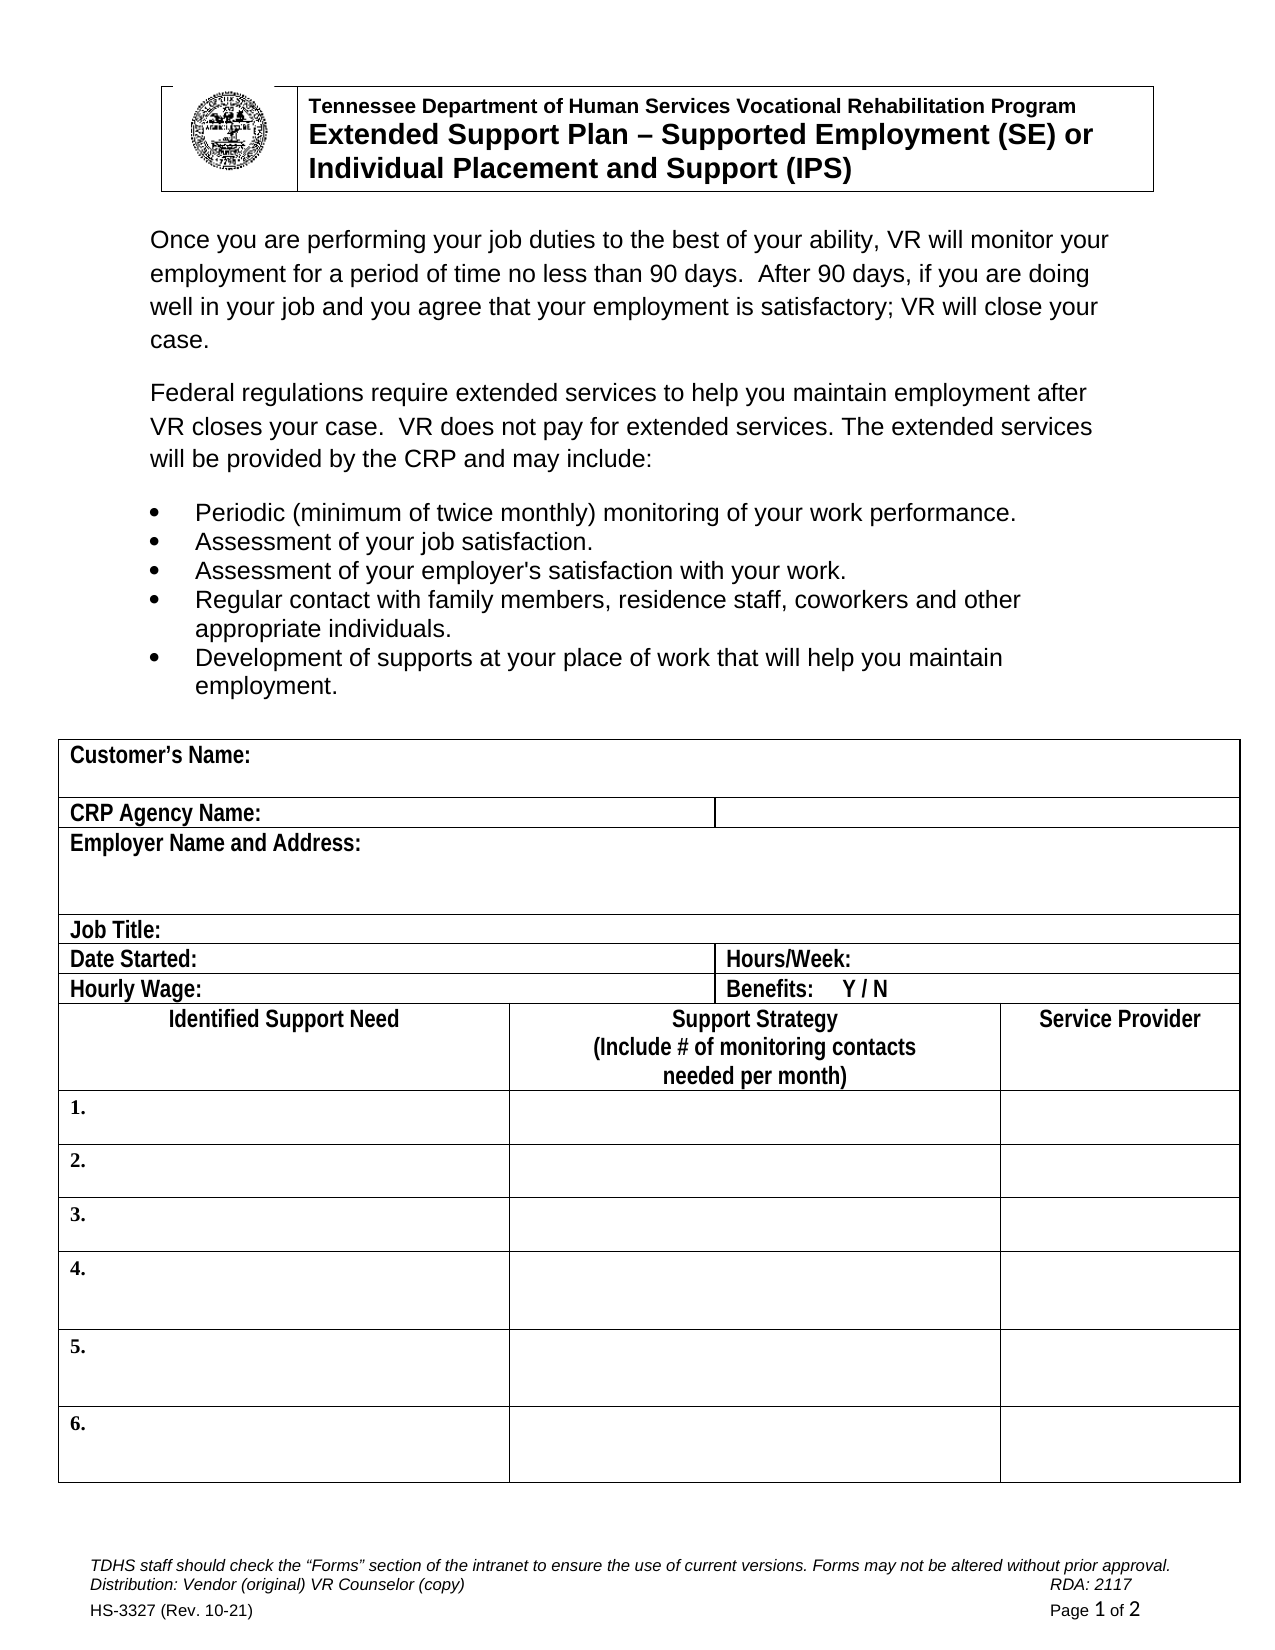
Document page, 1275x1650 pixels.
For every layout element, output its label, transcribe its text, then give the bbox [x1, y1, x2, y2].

list Assessment of your employer's satisfaction with your work. [150, 556, 1125, 585]
table_cell [510, 1407, 1000, 1482]
table_cell [1001, 1330, 1239, 1406]
table_cell CRP Agency Name: [59, 798, 714, 827]
table_cell Hourly Wage: [59, 974, 714, 1003]
table_cell [59, 1330, 509, 1406]
text Federal regulations require extended services to help you maintain employment after VR closes your case. VR does not pay for extended services. The extended services will be provided by the CRP and may include: [150, 378, 1125, 473]
table_cell [510, 1198, 1000, 1251]
text Once you are performing your job duties to the best of your ability, VR will monitor your employment for a period of time no less than 90 days. After 90 days, if you are doing well in your job and you agree that your employment is satisfactory; VR will close your case. [150, 226, 1125, 353]
list Regular contact with family members, residence staff, coworkers and other appropriate individuals. [150, 585, 1125, 642]
table_cell [510, 1252, 1000, 1329]
table_header Tennessee Department of Human Services Vocational Rehabilitation Program Extended Support Plan – Supported Employment (SE) or Individual Placement and Support (IPS) [298, 87, 1153, 191]
table_cell [510, 1145, 1000, 1197]
table_header Customer’s Name: [59, 740, 1239, 797]
list Development of supports at your place of work that will help you maintain employment. [150, 642, 1125, 700]
table_cell Identified Support Need [59, 1004, 509, 1090]
table_cell [424, 828, 1239, 914]
table_cell Job Title: [59, 915, 1239, 943]
table_cell [510, 1091, 1000, 1143]
table_cell [59, 1198, 509, 1251]
table_cell [1001, 1252, 1239, 1329]
table_cell [59, 1252, 509, 1329]
table_cell Support Strategy (Include # of monitoring contacts needed per month) [510, 1004, 1000, 1090]
table_cell [59, 1407, 509, 1482]
table_cell [1001, 1198, 1239, 1251]
table_header [162, 87, 297, 191]
table_cell Benefits: Y / N [716, 974, 1239, 1003]
table_cell [510, 1330, 1000, 1406]
table_cell [1001, 1091, 1239, 1143]
table_cell Date Started: [59, 944, 714, 973]
table_cell [716, 798, 1239, 827]
list Periodic (minimum of twice monthly) monitoring of your work performance. [150, 498, 1125, 527]
table_cell Hours/Week: [716, 944, 1239, 973]
list Assessment of your job satisfaction. [150, 527, 1125, 556]
table_cell [1001, 1145, 1239, 1197]
table_cell [59, 1091, 509, 1143]
table_cell [1001, 1407, 1239, 1482]
table_cell Employer Name and Address: [59, 828, 424, 914]
table_cell Service Provider [1001, 1004, 1239, 1090]
table_cell [59, 1145, 509, 1197]
